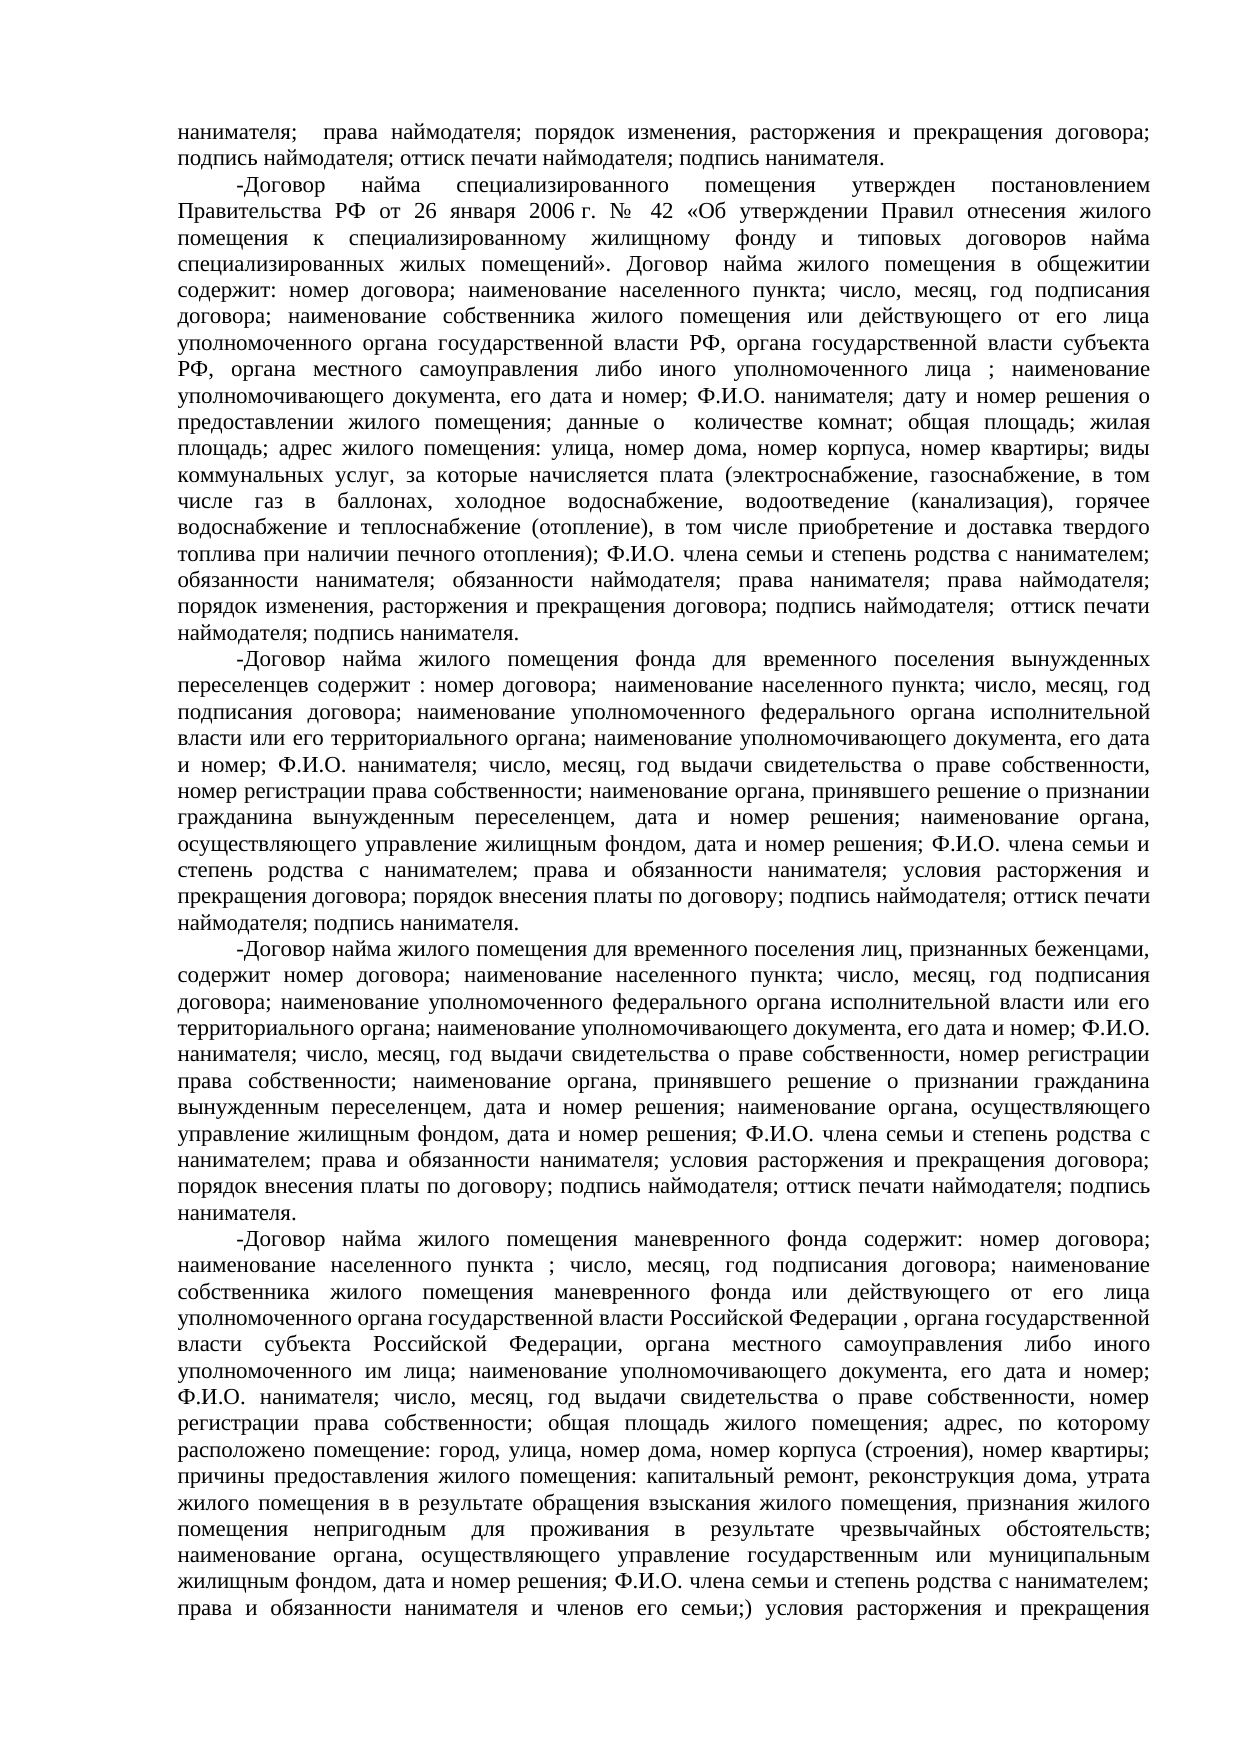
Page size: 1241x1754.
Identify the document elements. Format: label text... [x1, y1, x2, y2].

text -Договор найма жилого помещения фонда для временного поселения вынужденных переселенцев содержит : номер договора; наименование населенного пункта; число, месяц, год подписания договора; наименование уполномоченного федерального органа исполнительной власти или его территориального органа; наименование уполномочивающего документа, его дата и номер; Ф.И.О. нанимателя; число, месяц, год выдачи свидетельства о праве собственности, номер регистрации права собственности; наименование органа, принявшего решение о признании гражданина вынужденным переселенцем, дата и номер решения; наименование органа, осуществляющего управление жилищным фондом, дата и номер решения; Ф.И.О. члена семьи и степень родства с нанимателем; права и обязанности нанимателя; условия расторжения и прекращения договора; порядок внесения платы по договору; подпись наймодателя; оттиск печати наймодателя; подпись нанимателя. [177, 645, 1152, 935]
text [177, 118, 1152, 171]
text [177, 1225, 1152, 1620]
text -Договор найма специализированного помещения утвержден постановлением Правительства РФ от 26 января . № 42 «Об утверждении Правил отнесения жилого помещения к специализированному жилищному фонду и типовых договоров найма cпециализированных жилых помещений». Договор найма жилого помещения в общежитии содержит: номер договора; наименование населенного пункта; число, месяц, год подписания договора; наименование собственника жилого помещения или действующего от его лица уполномоченного органа государственной власти РФ, органа государственной власти субъекта РФ, органа местного самоуправления либо иного уполномоченного лица ; наименование уполномочивающего документа, его дата и номер; Ф.И.О. нанимателя; дату и номер решения о предоставлении жилого помещения; данные о количестве комнат; общая площадь; жилая площадь; адрес жилого помещения: улица, номер дома, номер корпуса, номер квартиры; виды коммунальных услуг, за которые начисляется плата (электроснабжение, газоснабжение, в том числе газ в баллонах, холодное водоснабжение, водоотведение (канализация), горячее водоснабжение и теплоснабжение (отопление), в том числе приобретение и доставка твердого топлива при наличии печного отопления); Ф.И.О. члена семьи и степень родства с нанимателем; обязанности нанимателя; обязанности наймодателя; права нанимателя; права наймодателя; порядок изменения, расторжения и прекращения договора; подпись наймодателя; оттиск печати наймодателя; подпись нанимателя. [177, 171, 1152, 645]
text -Договор найма жилого помещения для временного поселения лиц, признанных беженцами, содержит номер договора; наименование населенного пункта; число, месяц, год подписания договора; наименование уполномоченного федерального органа исполнительной власти или его территориального органа; наименование уполномочивающего документа, его дата и номер; Ф.И.О. нанимателя; число, месяц, год выдачи свидетельства о праве собственности, номер регистрации права собственности; наименование органа, принявшего решение о признании гражданина вынужденным переселенцем, дата и номер решения; наименование органа, осуществляющего управление жилищным фондом, дата и номер решения; Ф.И.О. члена семьи и степень родства с нанимателем; права и обязанности нанимателя; условия расторжения и прекращения договора; порядок внесения платы по договору; подпись наймодателя; оттиск печати наймодателя; подпись нанимателя. [177, 935, 1152, 1225]
